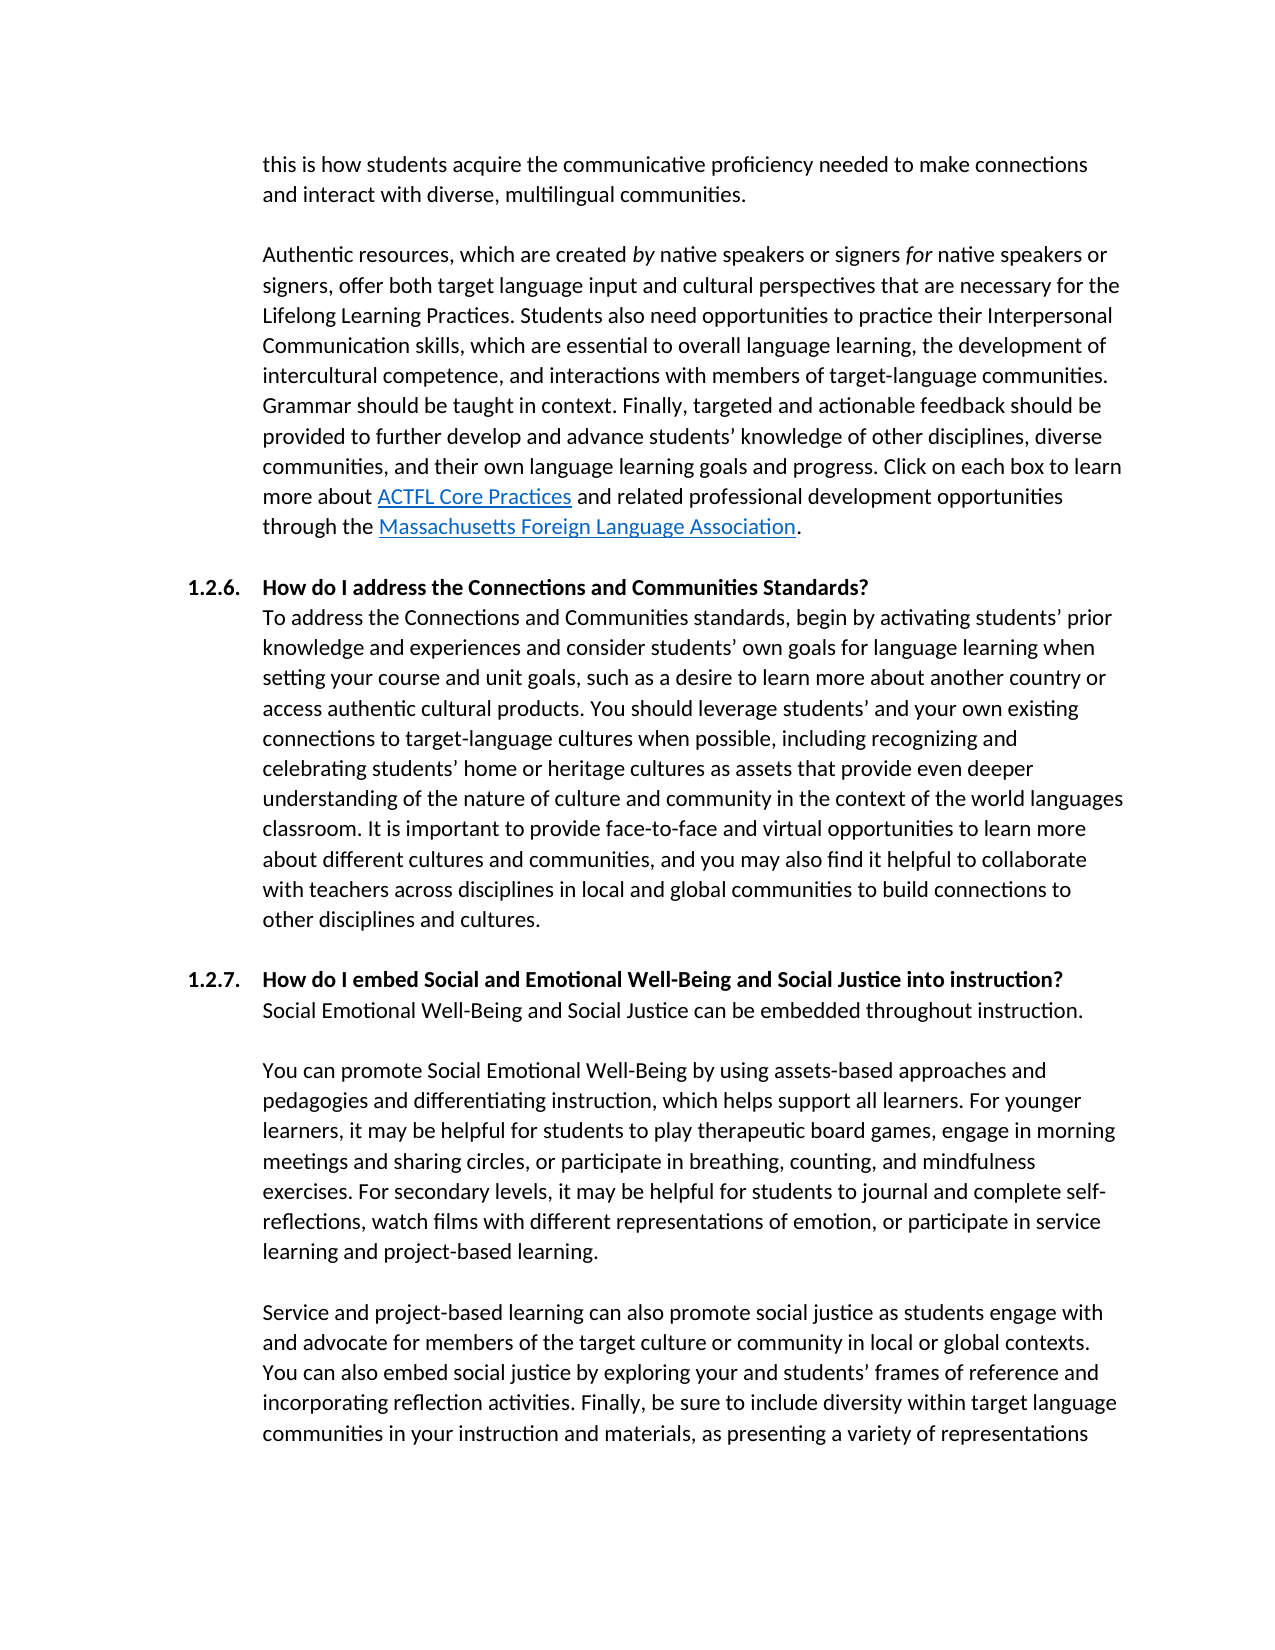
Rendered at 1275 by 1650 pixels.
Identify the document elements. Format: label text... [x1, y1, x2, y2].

list How do I address the Connections and Communities Standards? [187, 573, 1125, 601]
text To address the Connections and Communities standards, begin by activating students’ prior knowledge and experiences and consider students’ own goals for language learning when setting your course and unit goals, such as a desire to learn more about another country or access authentic cultural products. You should leverage students’ and your own existing connections to target-language cultures when possible, including recognizing and celebrating students’ home or heritage cultures as assets that provide even deeper understanding of the nature of culture and community in the context of the world languages classroom. It is important to provide face-to-face and virtual opportunities to learn more about different cultures and communities, and you may also find it helpful to collaborate with teachers across disciplines in local and global communities to build connections to other disciplines and cultures. [262, 603, 1125, 933]
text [262, 1298, 1125, 1447]
text Authentic resources, which are created by native speakers or signers for native speakers or signers, offer both target language input and cultural perspectives that are necessary for the Lifelong Learning Practices. Students also need opportunities to practice their Interpersonal Communication skills, which are essential to overall language learning, the development of intercultural competence, and interactions with members of target-language communities. Grammar should be taught in context. Finally, targeted and actionable feedback should be provided to further develop and advance students’ knowledge of other disciplines, diverse communities, and their own language learning goals and progress. Click on each box to learn more about ACTFL Core Practices and related professional development opportunities through the Massachusetts Foreign Language Association. [262, 241, 1125, 541]
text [262, 150, 1125, 208]
text Social Emotional Well-Being and Social Justice can be embedded throughout instruction. [262, 996, 1125, 1024]
text You can promote Social Emotional Well-Being by using assets-based approaches and pedagogies and differentiating instruction, which helps support all learners. For younger learners, it may be helpful for students to play therapeutic board games, engage in morning meetings and sharing circles, or participate in breathing, counting, and mindfulness exercises. For secondary levels, it may be helpful for students to journal and complete self-reflections, watch films with different representations of emotion, or participate in service learning and project-based learning. [262, 1056, 1125, 1266]
list How do I embed Social and Emotional Well-Being and Social Justice into instruction? [187, 966, 1125, 994]
